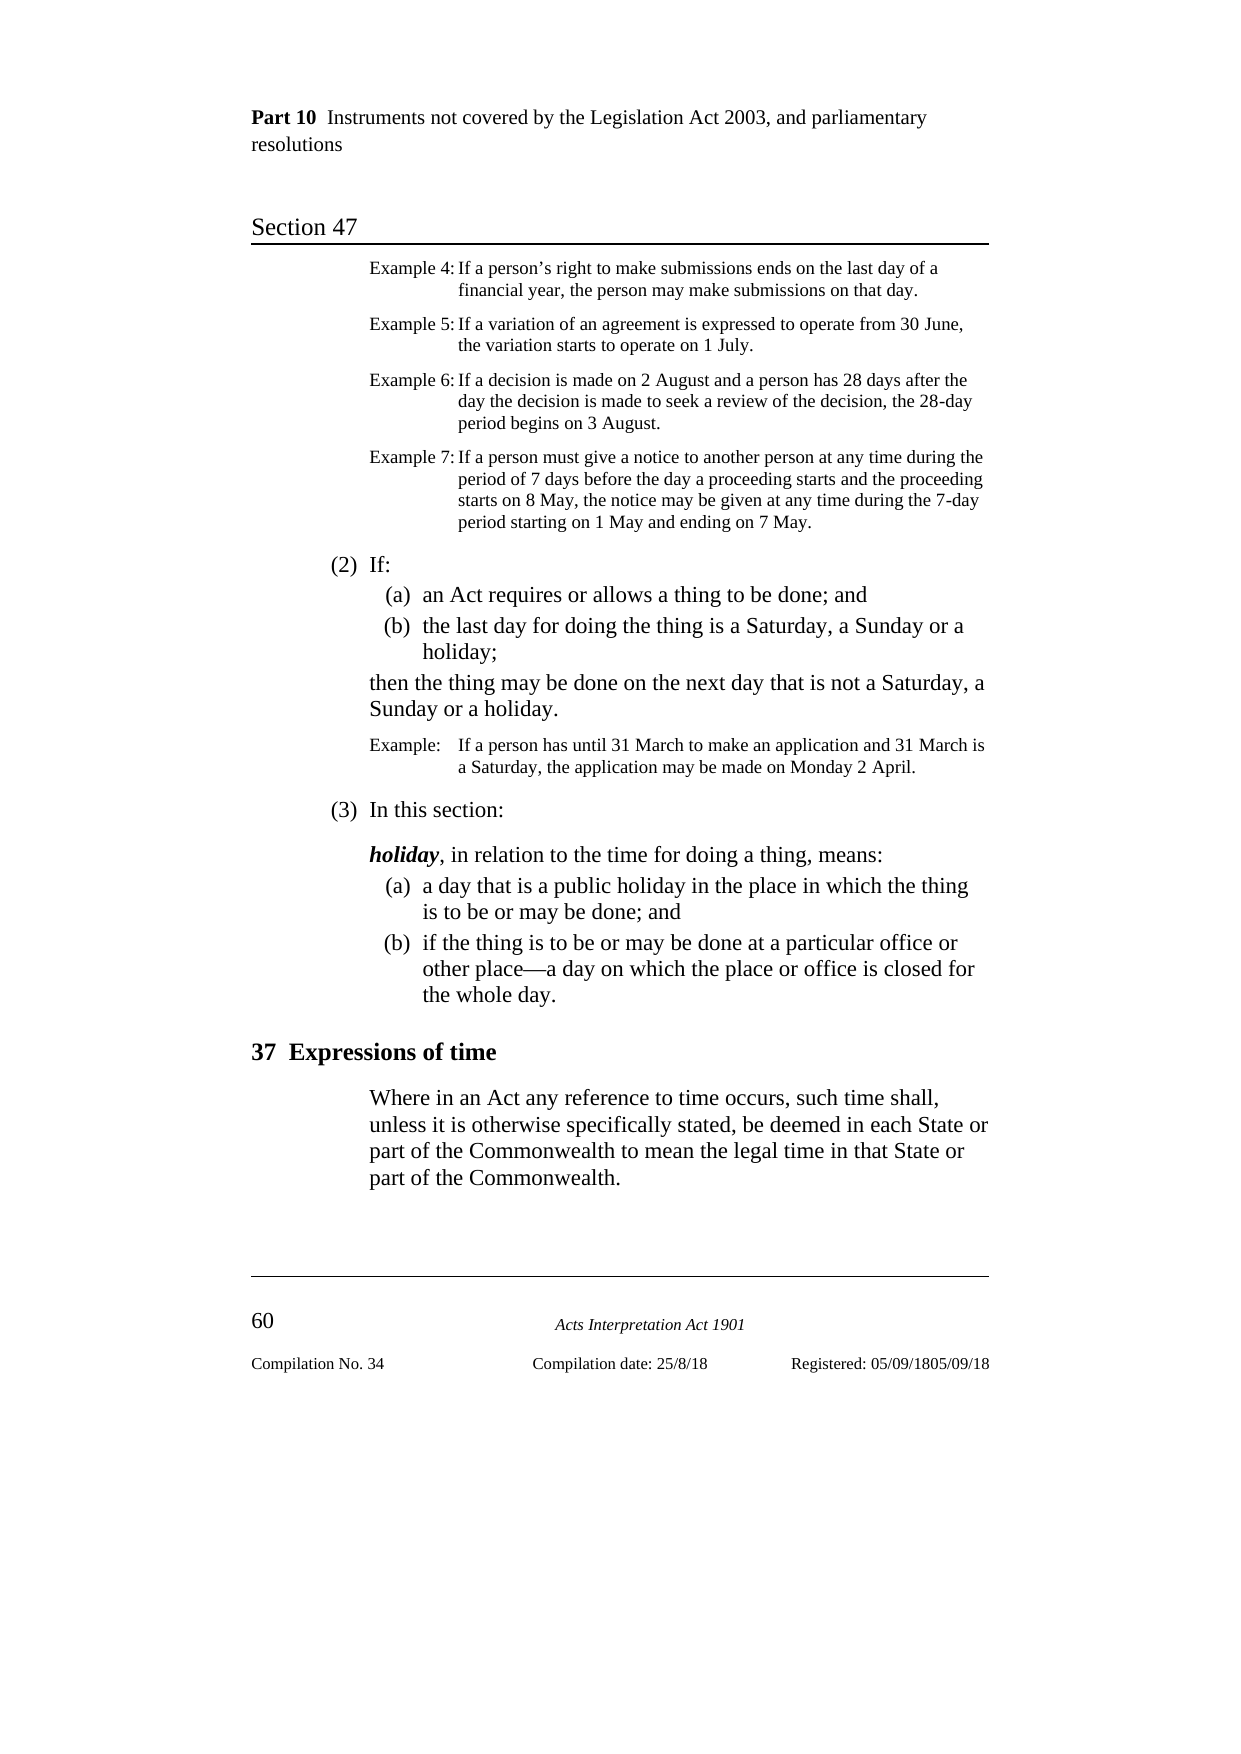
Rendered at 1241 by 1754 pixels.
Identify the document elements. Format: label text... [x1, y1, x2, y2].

text Example 4: If a person’s right to make submissions ends on the last day of a financial year, the person may make submissions on that day. [369, 257, 989, 300]
text 37 Expressions of time [251, 1037, 989, 1066]
text (b) the last day for doing the thing is a Saturday, a Sunday or a holiday; [251, 612, 989, 665]
text Example: If a person has until 31 March to make an application and 31 March is a Saturday, the application may be made on Monday 2 April. [369, 734, 989, 777]
text Example 6: If a decision is made on 2 August and a person has 28 days after the day the decision is made to seek a review of the decision, the 28-day period begins on 3 August. [369, 369, 989, 433]
text holiday, in relation to the time for doing a thing, means: [369, 841, 989, 868]
text (b) if the thing is to be or may be done at a particular office or other place—a day on which the place or office is closed for the whole day. [251, 929, 989, 1008]
text (a) an Act requires or allows a thing to be done; and [251, 582, 989, 608]
text (a) a day that is a public holiday in the place in which the thing is to be or may be done; and [251, 872, 989, 924]
text (2) If: [251, 551, 989, 577]
text Example 7: If a person must give a notice to another person at any time during the period of 7 days before the day a proceeding starts and the proceeding starts on 8 May, the notice may be given at any time during the 7-day period starting on 1 May and ending on 7 May. [369, 446, 989, 532]
text Where in an Act any reference to time occurs, such time shall, unless it is otherwise specifically stated, be deemed in each State or part of the Commonwealth to mean the legal time in that State or part of the Commonwealth. [251, 1084, 989, 1190]
text (3) In this section: [251, 796, 989, 823]
text then the thing may be done on the next day that is not a Saturday, a Sunday or a holiday. [369, 669, 989, 722]
text Example 5: If a variation of an agreement is expressed to operate from 30 June, the variation starts to operate on 1 July. [369, 313, 989, 356]
